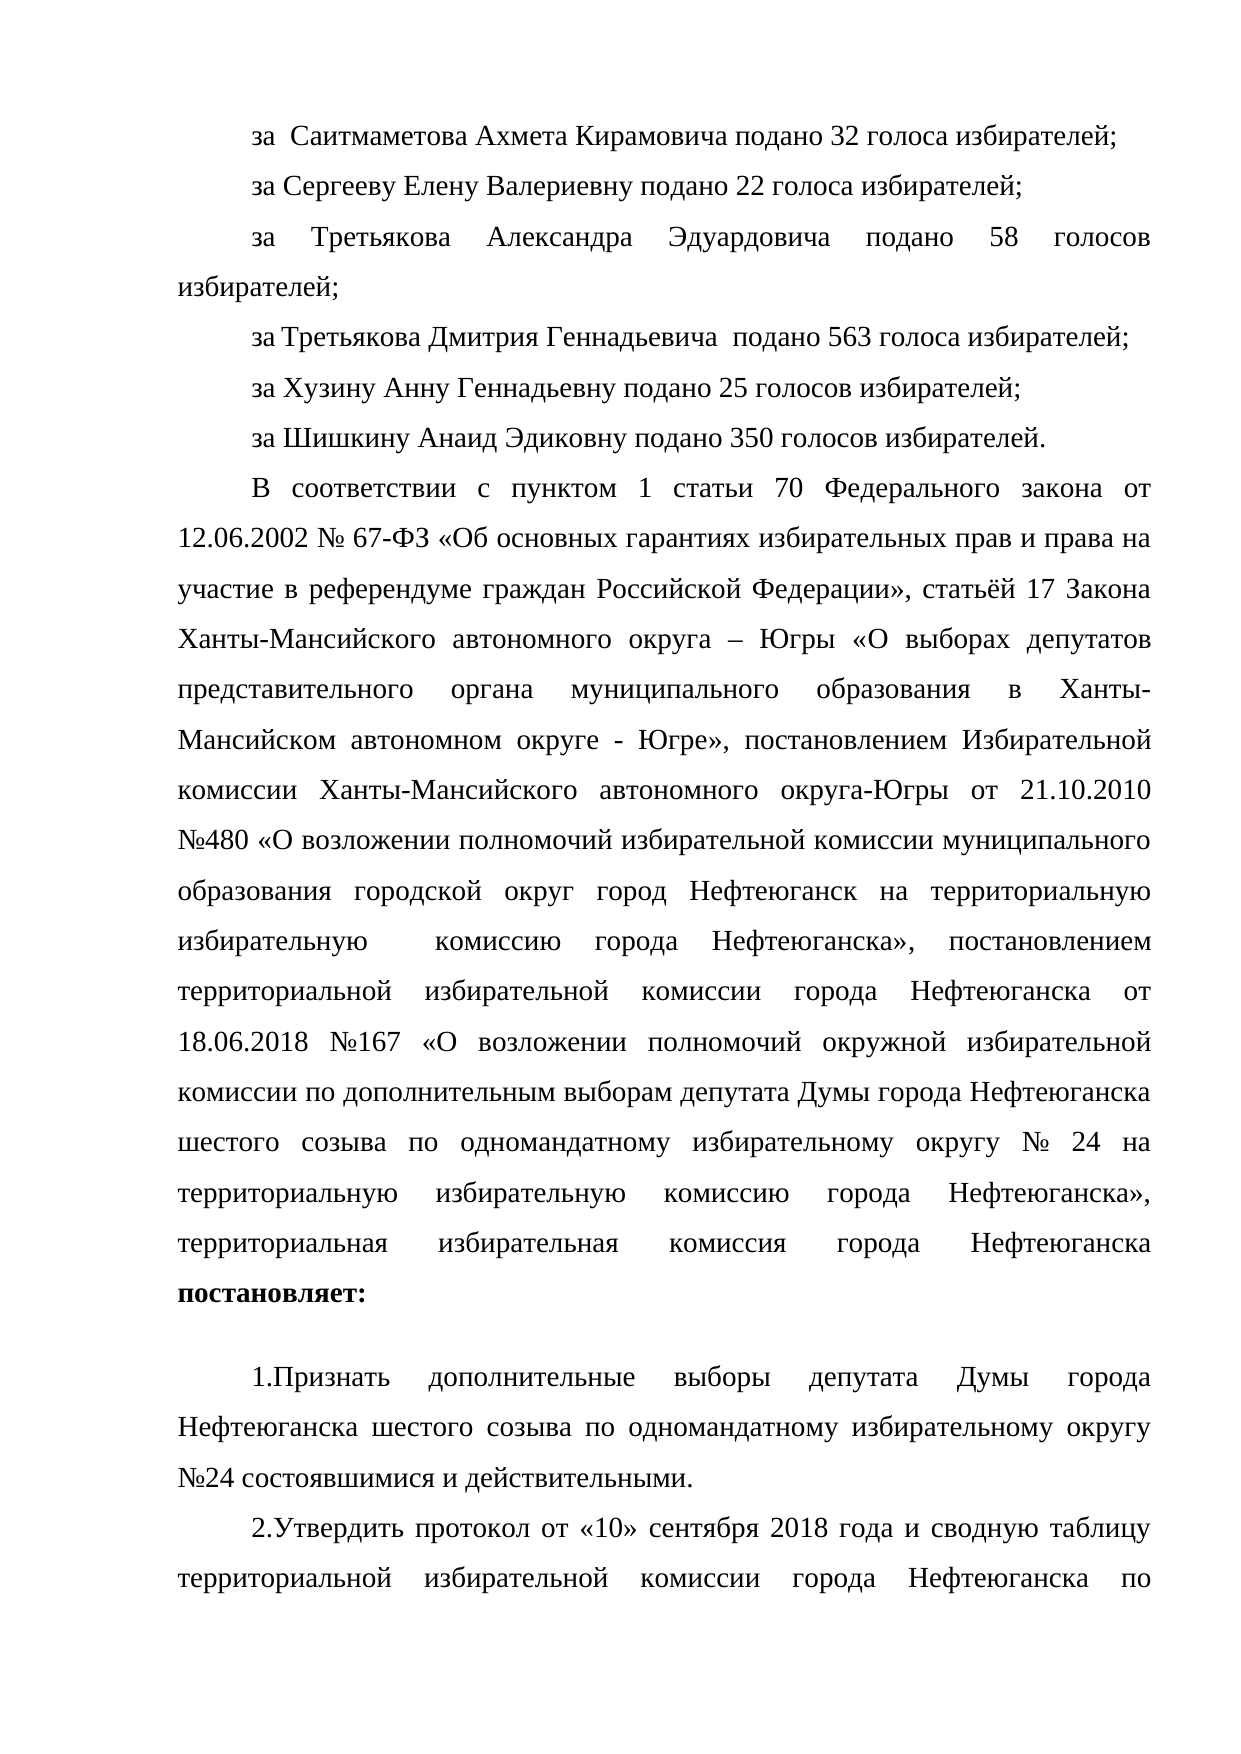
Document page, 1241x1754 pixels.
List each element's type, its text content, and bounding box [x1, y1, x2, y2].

text В соответствии с пунктом 1 статьи 70 Федерального закона от 12.06.2002 № 67-ФЗ «Об основных гарантиях избирательных прав и права на участие в референдуме граждан Российской Федерации», статьёй 17 Закона Ханты-Мансийского автономного округа – Югры «О выборах депутатов представительного органа муниципального образования в Ханты-Мансийском автономном округе - Югре», постановлением Избирательной комиссии Ханты-Мансийского автономного округа-Югры от 21.10.2010 №480 «О возложении полномочий избирательной комиссии муниципального образования городской округ город Нефтеюганск на территориальную избирательную комиссию города Нефтеюганска», постановлением территориальной избирательной комиссии города Нефтеюганска от 18.06.2018 №167 «О возложении полномочий окружной избирательной комиссии по дополнительным выборам депутата Думы города Нефтеюганска шестого созыва по одномандатному избирательному округу № 24 на территориальную избирательную комиссию города Нефтеюганска», территориальная избирательная комиссия города Нефтеюганска постановляет: [177, 470, 1152, 1225]
text за Сергееву Елену Валериевну подано 22 голоса избирателей; [177, 168, 1152, 202]
text за Саитмаметова Ахмета Кирамовича подано 32 голоса избирателей; [177, 118, 1152, 152]
text за Третьякова Александра Эдуардовича подано 58 голосов избирателей; [177, 219, 1152, 303]
text 1.Признать дополнительные выборы депутата Думы города Нефтеюганска шестого созыва по одномандатному избирательному округу №24 состоявшимися и действительными. [177, 1359, 1152, 1493]
text за Хузину Анну Геннадьевну подано 25 голосов избирателей; [177, 370, 1152, 403]
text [177, 1510, 1152, 1594]
text за Третьякова Дмитрия Геннадьевича подано 563 голоса избирателей; [177, 319, 1152, 353]
text за Шишкину Анаид Эдиковну подано 350 голосов избирателей. [177, 420, 1152, 453]
